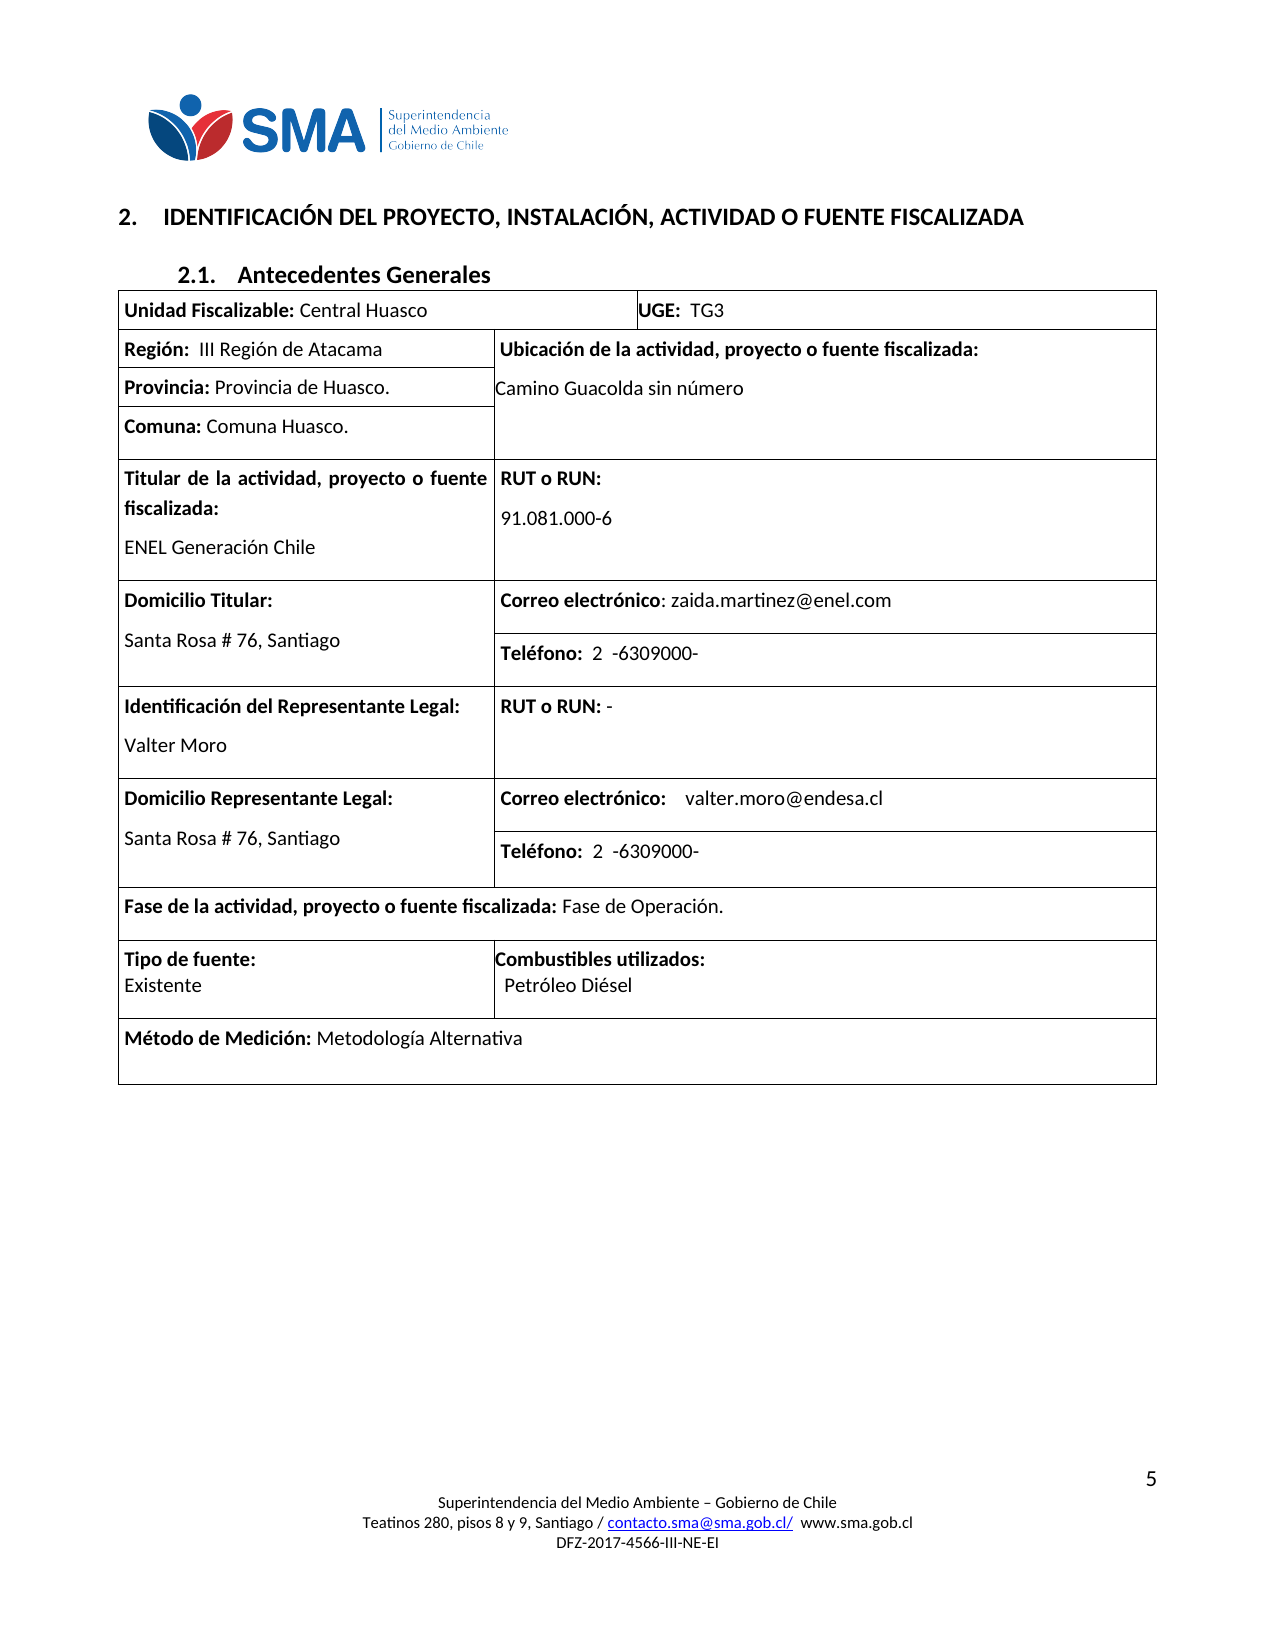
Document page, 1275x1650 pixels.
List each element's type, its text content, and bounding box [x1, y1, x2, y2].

table_cell Provincia: Provincia de Huasco. [119, 368, 494, 406]
table_cell Combustibles utilizados: Petróleo Diésel [495, 941, 1156, 1018]
table_cell Tipo de fuente: Existente [119, 941, 494, 1018]
table_cell Región: III Región de Atacama [119, 330, 494, 367]
table_header UGE: TG3 [638, 291, 1156, 329]
picture [118, 73, 528, 176]
table_cell Método de Medición: Metodología Alternativa [119, 1019, 1156, 1084]
table_cell Domicilio Titular: Santa Rosa # 76, Santiago [119, 581, 494, 686]
subtitle Antecedentes Generales [177, 259, 1157, 290]
table_cell Titular de la actividad, proyecto o fuente fiscalizada: ENEL Generación Chile [119, 460, 494, 580]
table_cell Domicilio Representante Legal: Santa Rosa # 76, Santiago [119, 779, 494, 887]
table_cell RUT o RUN: - [495, 687, 1156, 778]
table_cell Ubicación de la actividad, proyecto o fuente fiscalizada: Camino Guacolda sin número [495, 330, 1156, 458]
table_cell Teléfono: 2 -6309000- [495, 832, 1156, 887]
table_cell Identificación del Representante Legal: Valter Moro [119, 687, 494, 778]
table_header Unidad Fiscalizable: Central Huasco [119, 291, 637, 329]
subtitle IDENTIFICACIÓN DEL PROYECTO, INSTALACIÓN, ACTIVIDAD O FUENTE FISCALIZADA [118, 201, 1157, 231]
table_cell Correo electrónico: valter.moro@endesa.cl [495, 779, 1156, 831]
table_cell Correo electrónico: zaida.martinez@enel.com [495, 581, 1156, 633]
table_cell Comuna: Comuna Huasco. [119, 407, 494, 458]
table_cell Fase de la actividad, proyecto o fuente fiscalizada: Fase de Operación. [119, 888, 1156, 939]
table_cell RUT o RUN: 91.081.000-6 [495, 460, 1156, 580]
table_cell Teléfono: 2 -6309000- [495, 634, 1156, 686]
